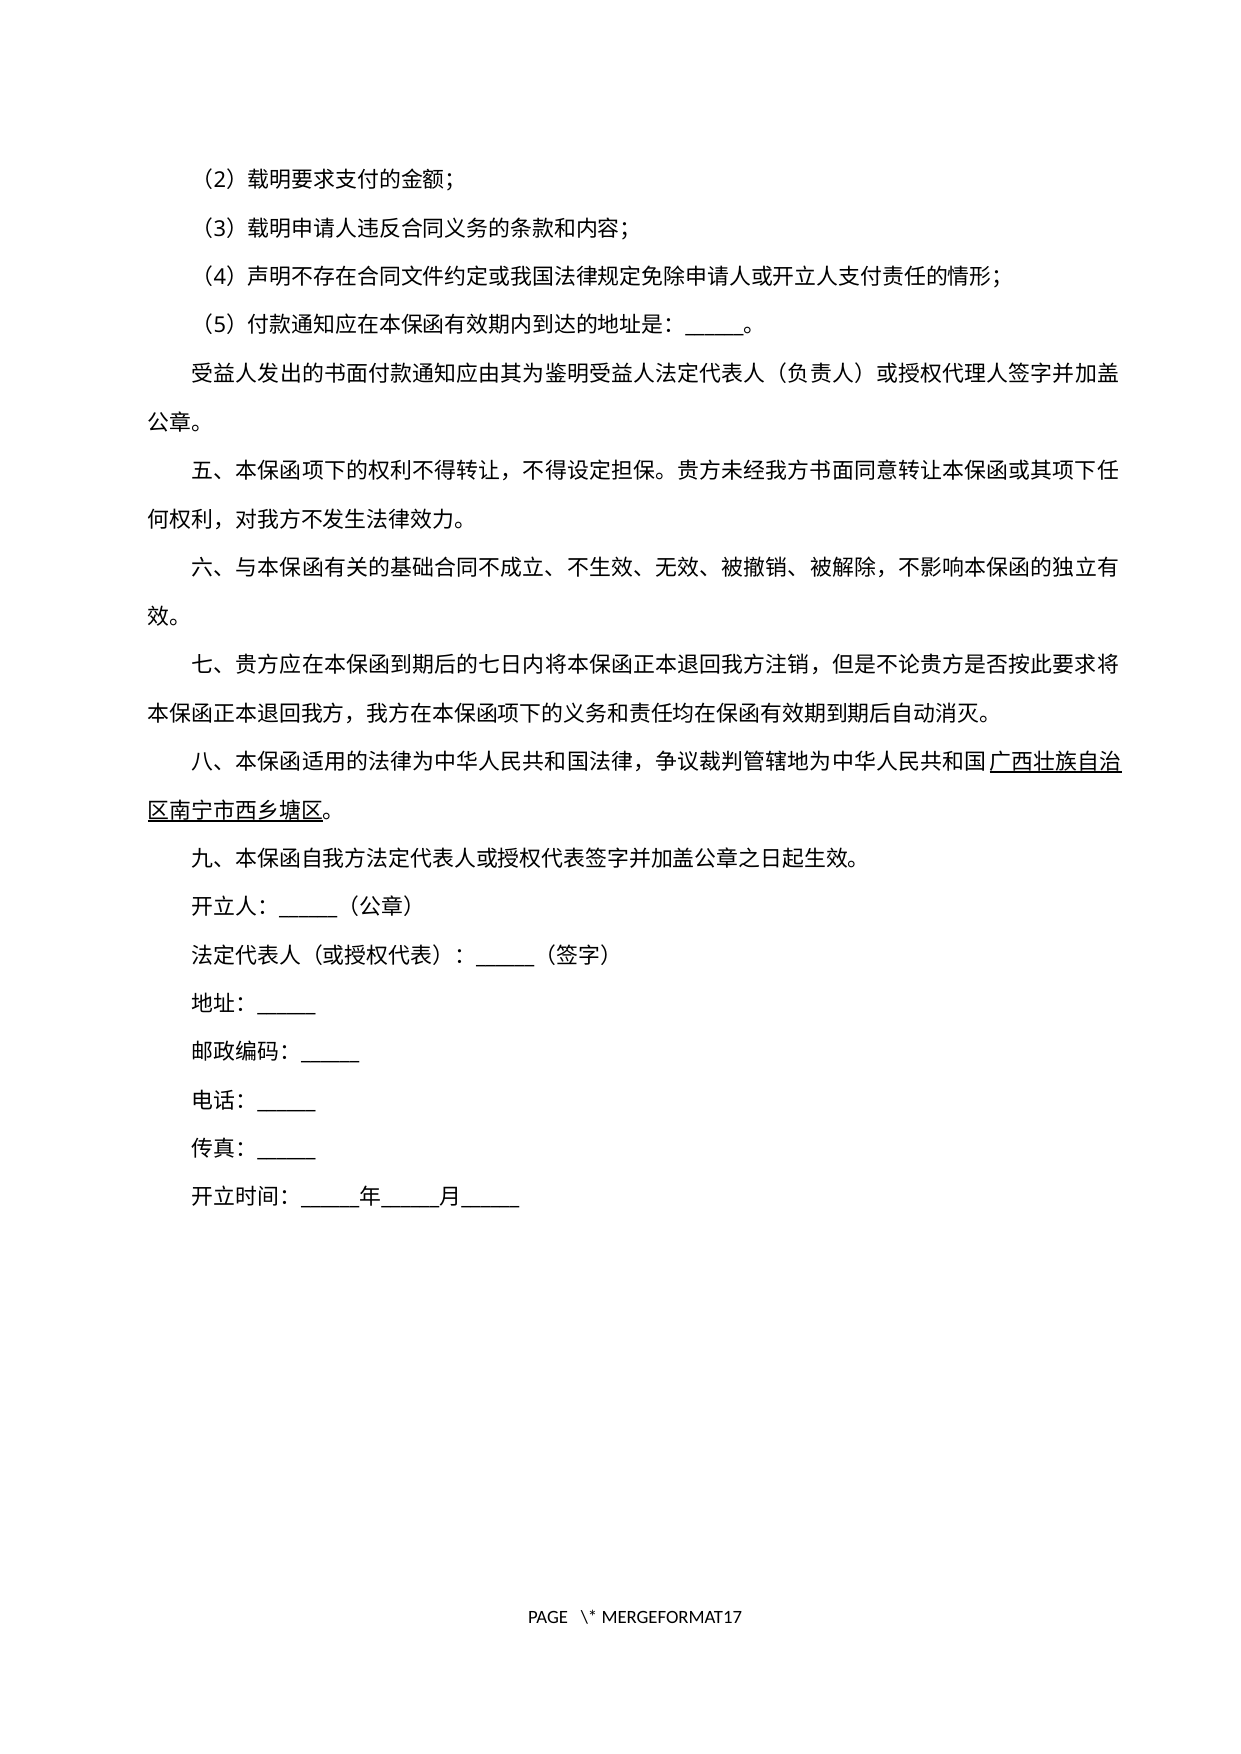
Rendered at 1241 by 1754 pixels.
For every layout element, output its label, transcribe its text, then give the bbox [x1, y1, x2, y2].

text 邮政编码：______ [148, 1034, 1122, 1067]
text 法定代表人（或授权代表）：______（签字） [148, 937, 1122, 970]
text （3）载明申请人违反合同义务的条款和内容； [148, 210, 1122, 243]
text 八、本保函适用的法律为中华人民共和国法律，争议裁判管辖地为中华人民共和国广西壮族自治区南宁市西乡塘区。 [148, 744, 1122, 825]
text 九、本保函自我方法定代表人或授权代表签字并加盖公章之日起生效。 [148, 841, 1122, 873]
text （4）声明不存在合同文件约定或我国法律规定免除申请人或开立人支付责任的情形； [148, 259, 1122, 291]
text 受益人发出的书面付款通知应由其为鉴明受益人法定代表人（负责人）或授权代理人签字并加盖公章。 [148, 355, 1122, 437]
text 七、贵方应在本保函到期后的七日内将本保函正本退回我方注销，但是不论贵方是否按此要求将本保函正本退回我方，我方在本保函项下的义务和责任均在保函有效期到期后自动消灭。 [148, 647, 1122, 728]
text 六、与本保函有关的基础合同不成立、不生效、无效、被撤销、被解除，不影响本保函的独立有效。 [148, 549, 1122, 631]
text （2）载明要求支付的金额； [148, 162, 1122, 194]
text 开立时间：______年______月______ [148, 1179, 1122, 1212]
text 电话：______ [148, 1082, 1122, 1115]
text （5）付款通知应在本保函有效期内到达的地址是：______。 [148, 307, 1122, 339]
text 开立人：______（公章） [148, 889, 1122, 922]
text 地址：______ [148, 986, 1122, 1018]
text 五、本保函项下的权利不得转让，不得设定担保。贵方未经我方书面同意转让本保函或其项下任何权利，对我方不发生法律效力。 [148, 452, 1122, 534]
text 传真：______ [148, 1131, 1122, 1163]
